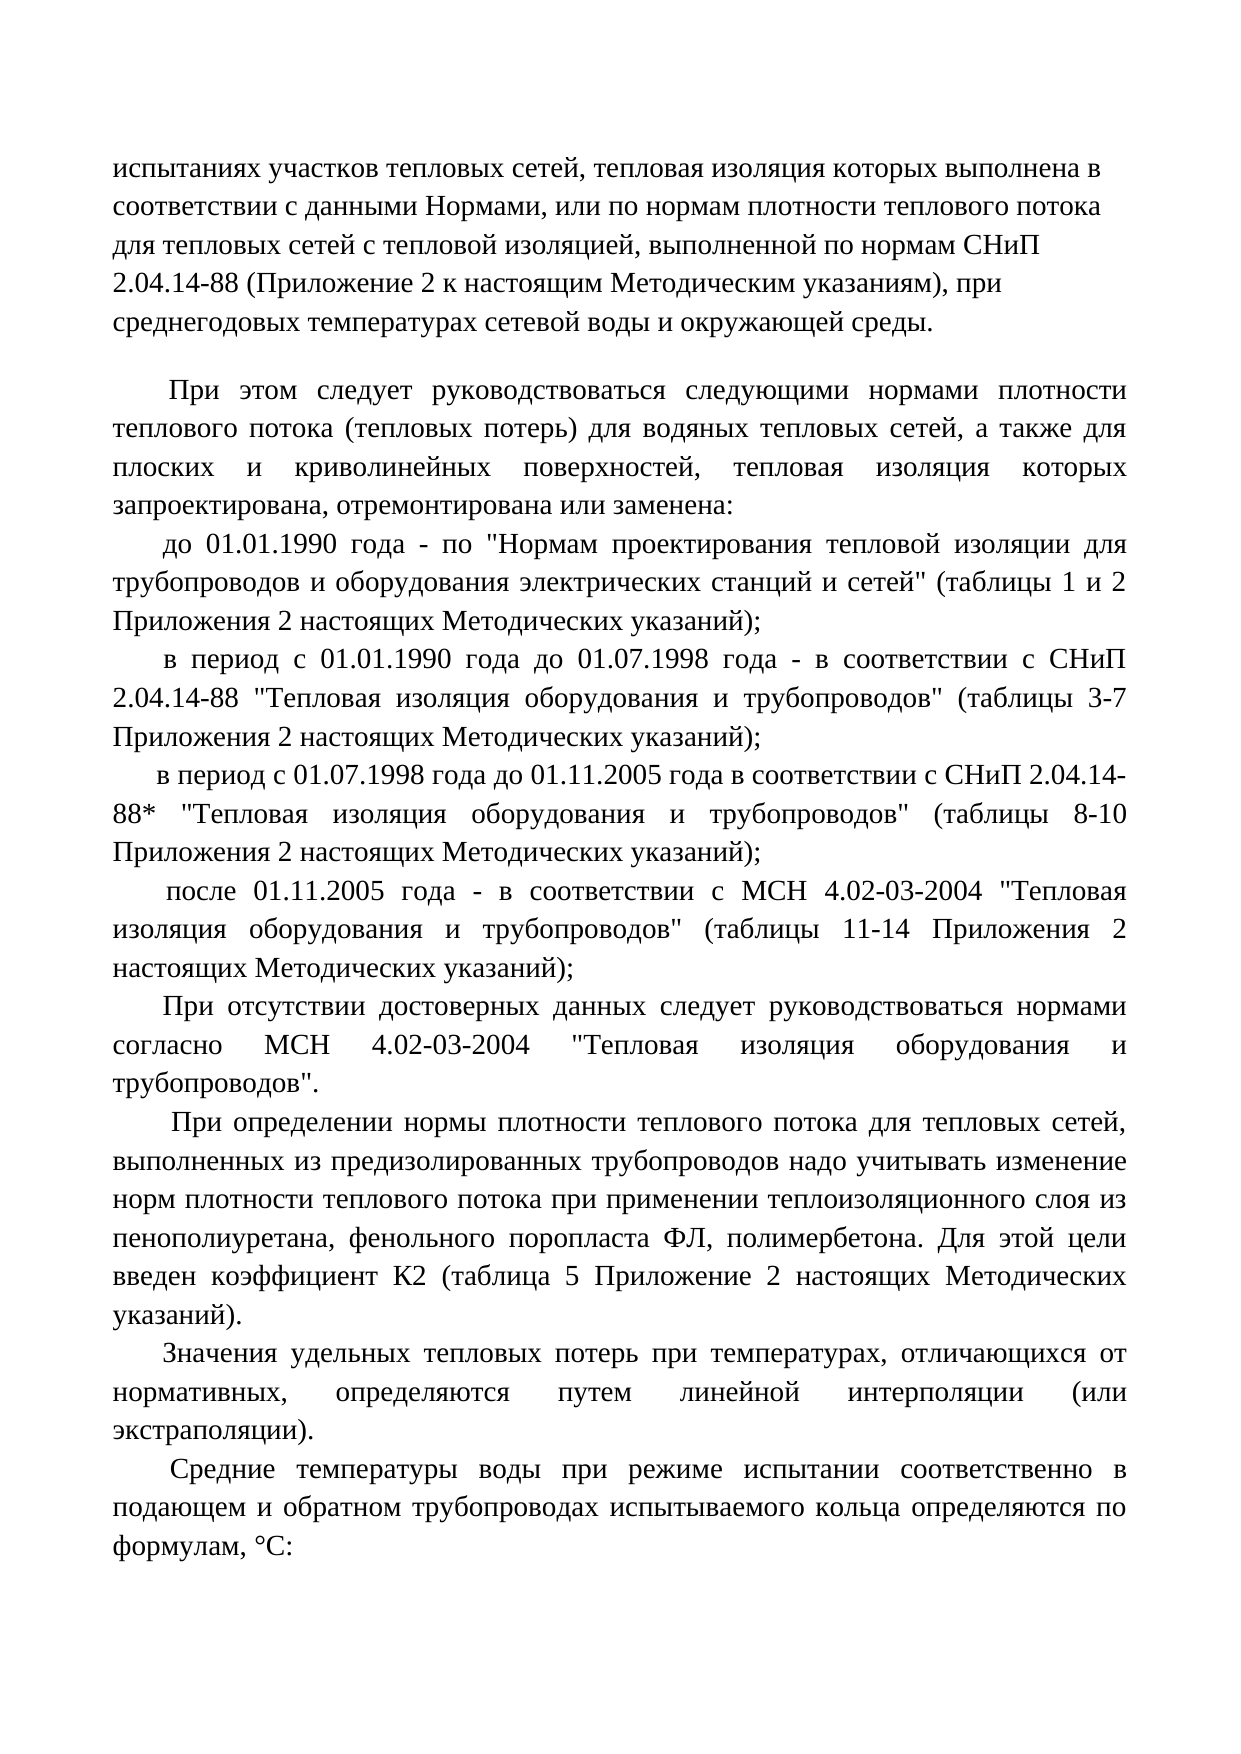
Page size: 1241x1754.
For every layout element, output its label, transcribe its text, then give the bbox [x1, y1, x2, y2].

text При определении нормы плотности теплового потока для тепловых сетей, выполненных из предизолированных трубопроводов надо учитывать изменение норм плотности теплового потока при применении теплоизоляционного слоя из пенополиуретана, фенольного поропласта ФЛ, полимербетона. Для этой цели введен коэффициент К2 (таблица 5 Приложение 2 настоящих Методических указаний). [112, 1104, 1128, 1330]
text Средние температуры воды при режиме испытании соответственно в подающем и обратном трубопроводах испытываемого кольца определяются по формулам, °С: [112, 1451, 1128, 1562]
text Значения удельных тепловых потерь при температурах, отличающихся от нормативных, определяются путем линейной интерполяции (или экстраполяции). [112, 1335, 1128, 1446]
text При этом следует руководствоваться следующими нормами плотности теплового потока (тепловых потерь) для водяных тепловых сетей, а также для плоских и криволинейных поверхностей, тепловая изоляция которых запроектирована, отремонтирована или заменена: [112, 372, 1128, 521]
text в период с 01.01.1990 года до 01.07.1998 года - в соответствии с СНиП 2.04.14-88 "Тепловая изоляция оборудования и трубопроводов" (таблицы 3-7 Приложения 2 настоящих Методических указаний); [112, 642, 1128, 752]
text до 01.01.1990 года - по "Нормам проектирования тепловой изоляции для трубопроводов и оборудования электрических станций и сетей" (таблицы 1 и 2 Приложения 2 настоящих Методических указаний); [112, 526, 1128, 637]
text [112, 150, 1128, 368]
text в период с 01.07.1998 года до 01.11.2005 года в соответствии с СНиП 2.04.14-88* "Тепловая изоляция оборудования и трубопроводов" (таблицы 8-10 Приложения 2 настоящих Методических указаний); [112, 757, 1128, 868]
text При отсутствии достоверных данных следует руководствоваться нормами согласно МСН 4.02-03-2004 "Тепловая изоляция оборудования и трубопроводов". [112, 988, 1128, 1099]
text после 01.11.2005 года - в соответствии с МСН 4.02-03-2004 "Тепловая изоляция оборудования и трубопроводов" (таблицы 11-14 Приложения 2 настоящих Методических указаний); [112, 873, 1128, 983]
